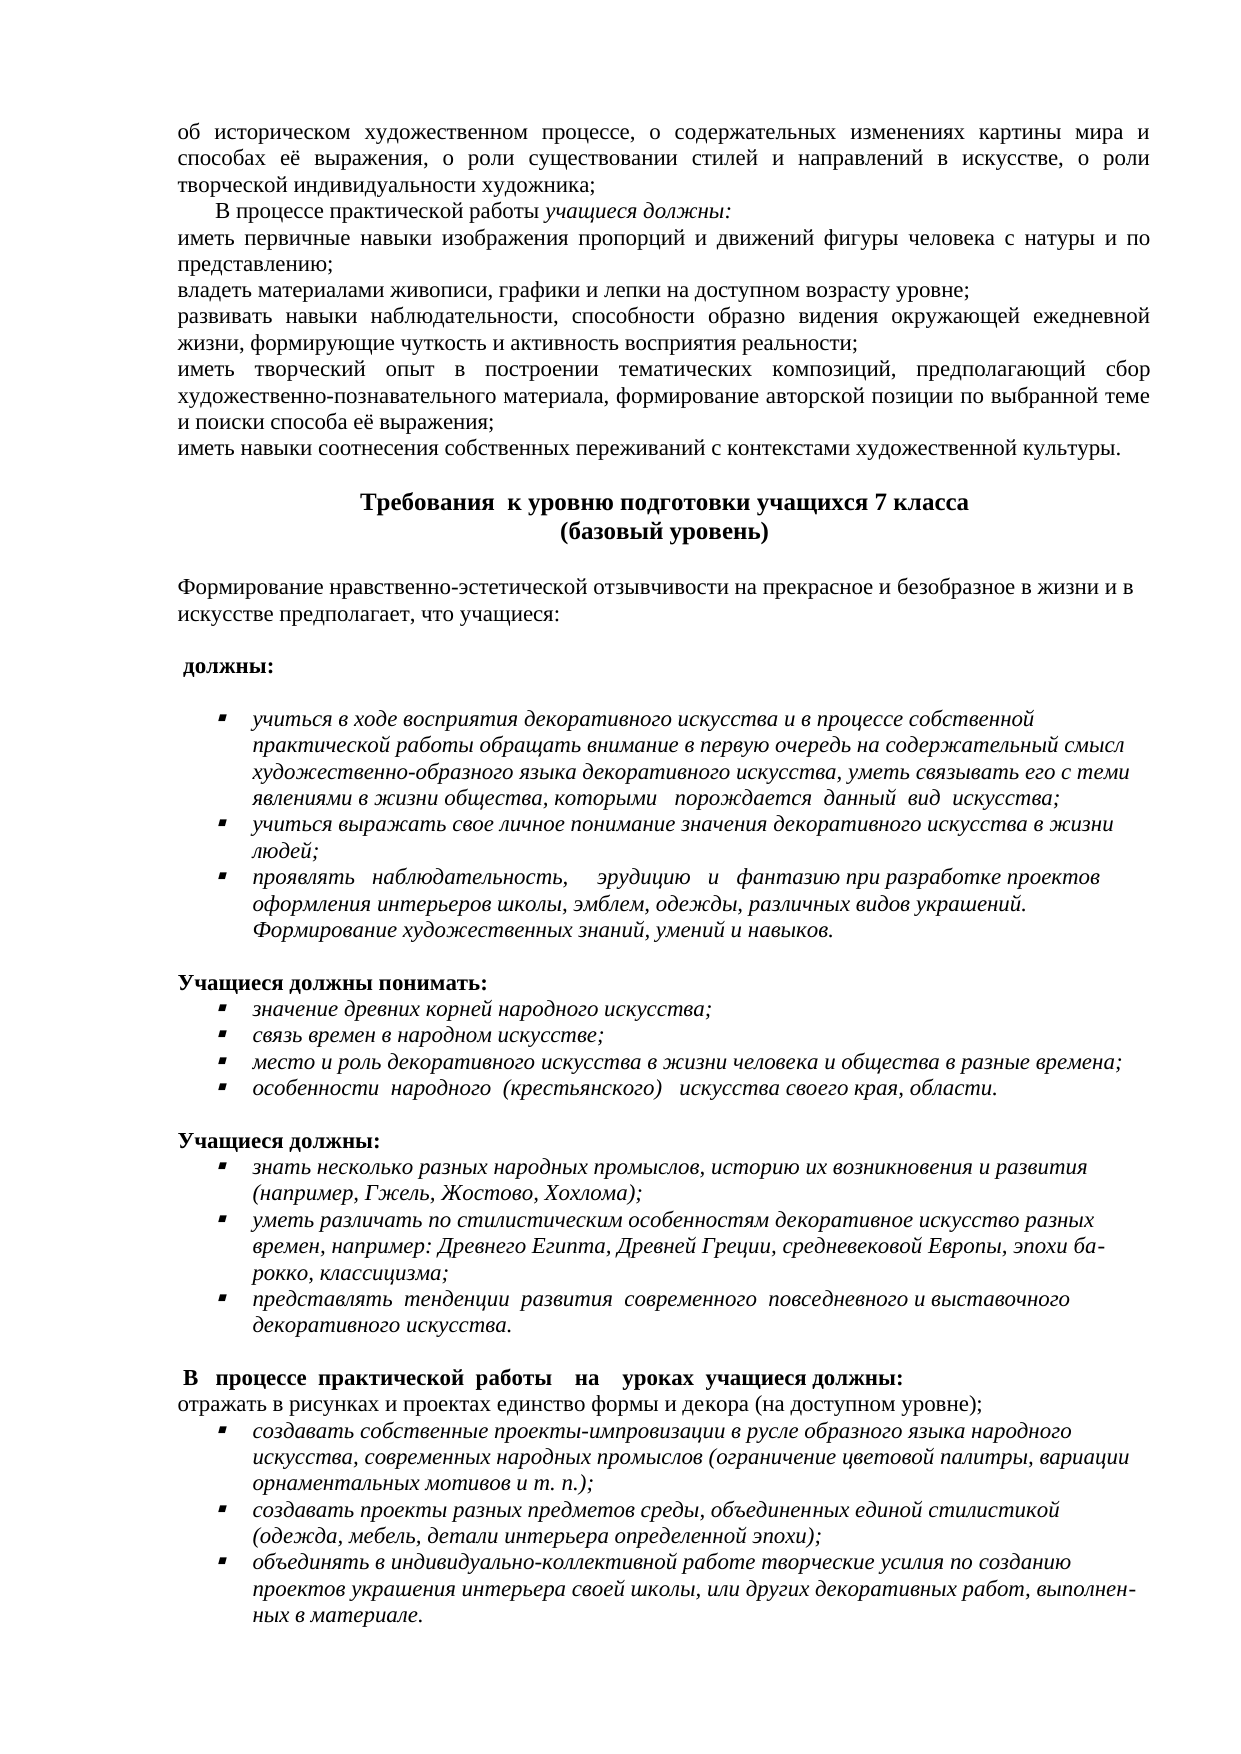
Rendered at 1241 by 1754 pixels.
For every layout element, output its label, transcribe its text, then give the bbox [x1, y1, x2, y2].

list значение древних корней народного искусства; [215, 995, 1152, 1021]
text иметь творческий опыт в построении тематических композиций, предполагающий сбор художественно-познавательного материала, формирование авторской позиции по выбранной теме и поиски способа её выражения; [177, 355, 1152, 434]
text Формирование нравственно-эстетической отзывчивости на прекрасное и безобразное в жизни и в искусстве предполагает, что учащиеся: [177, 573, 1152, 626]
text иметь навыки соотнесения собственных переживаний с контекстами художественной культуры. [177, 434, 1152, 461]
text (базовый уровень) [177, 516, 1152, 544]
list создавать собственные проекты-импровизации в русле образного языка народного искусства, современных народных промыслов (ограничение цветовой палитры, вариации орнаментальных мотивов и т. п.); [215, 1417, 1152, 1496]
text Учащиеся должны понимать: [177, 969, 1152, 995]
list представлять тенденции развития современного повседневного и выставочного декоративного искусства. [215, 1285, 1152, 1338]
list особенности народного (крестьянского) искусства своего края, области. [215, 1074, 1152, 1100]
list создавать проекты разных предметов среды, объединенных единой стилистикой (одежда, мебель, детали интерьера определенной эпохи); [215, 1496, 1152, 1548]
list уметь различать по стилистическим особенностям декоративное искусство разных времен, например: Древнего Египта, Древней Греции, средневековой Европы, эпохи барокко, классицизма; [215, 1206, 1152, 1285]
text Учащиеся должны: [177, 1127, 1152, 1153]
text развивать навыки наблюдательности, способности образно видения окружающей ежедневной жизни, формирующие чуткость и активность восприятия реальности; [177, 303, 1152, 355]
text В процессе практической работы на уроках учащиеся должны: [177, 1364, 1152, 1390]
text иметь первичные навыки изображения пропорций и движений фигуры человека с натуры и по представлению; [177, 223, 1152, 276]
text должны: [177, 652, 1152, 679]
text отражать в рисунках и проектах единство формы и декора (на доступном уровне); [177, 1390, 1152, 1417]
list место и роль декоративного искусства в жизни человека и общества в разные времена; [215, 1048, 1152, 1074]
text В процессе практической работы учащиеся должны: [215, 197, 1152, 223]
list проявлять наблюдательность, эрудицию и фантазию при разработке проектов оформления интерьеров школы, эмблем, одежды, различных видов украшений. Формирование художественных знаний, умений и навыков. [215, 863, 1152, 942]
list связь времен в народном искусстве; [215, 1021, 1152, 1048]
text об историческом художественном процессе, о содержательных изменениях картины мира и способах её выражения, о роли существовании стилей и направлений в искусстве, о роли творческой индивидуальности художника; [177, 118, 1152, 197]
list объединять в индивидуально-коллективной работе творческие усилия по созданию проектов украшения интерьера своей школы, или других декоративных работ, выполненных в материале. [215, 1548, 1152, 1627]
list учиться выражать свое личное понимание значения декоративного искусства в жизни людей; [215, 811, 1152, 863]
text владеть материалами живописи, графики и лепки на доступном возрасту уровне; [177, 276, 1152, 303]
list учиться в ходе восприятия декоративного искусства и в процессе собственной практической работы обращать внимание в первую очередь на содержательный смысл художественно-образного языка декоративного искусства, уметь связывать его с теми явлениями в жизни общества, которыми порождается данный вид искусства; [215, 705, 1152, 811]
list знать несколько разных народных промыслов, историю их возникновения и развития (например, Гжель, Жостово, Хохлома); [215, 1153, 1152, 1206]
text Требования к уровню подготовки учащихся 7 класса [177, 487, 1152, 516]
